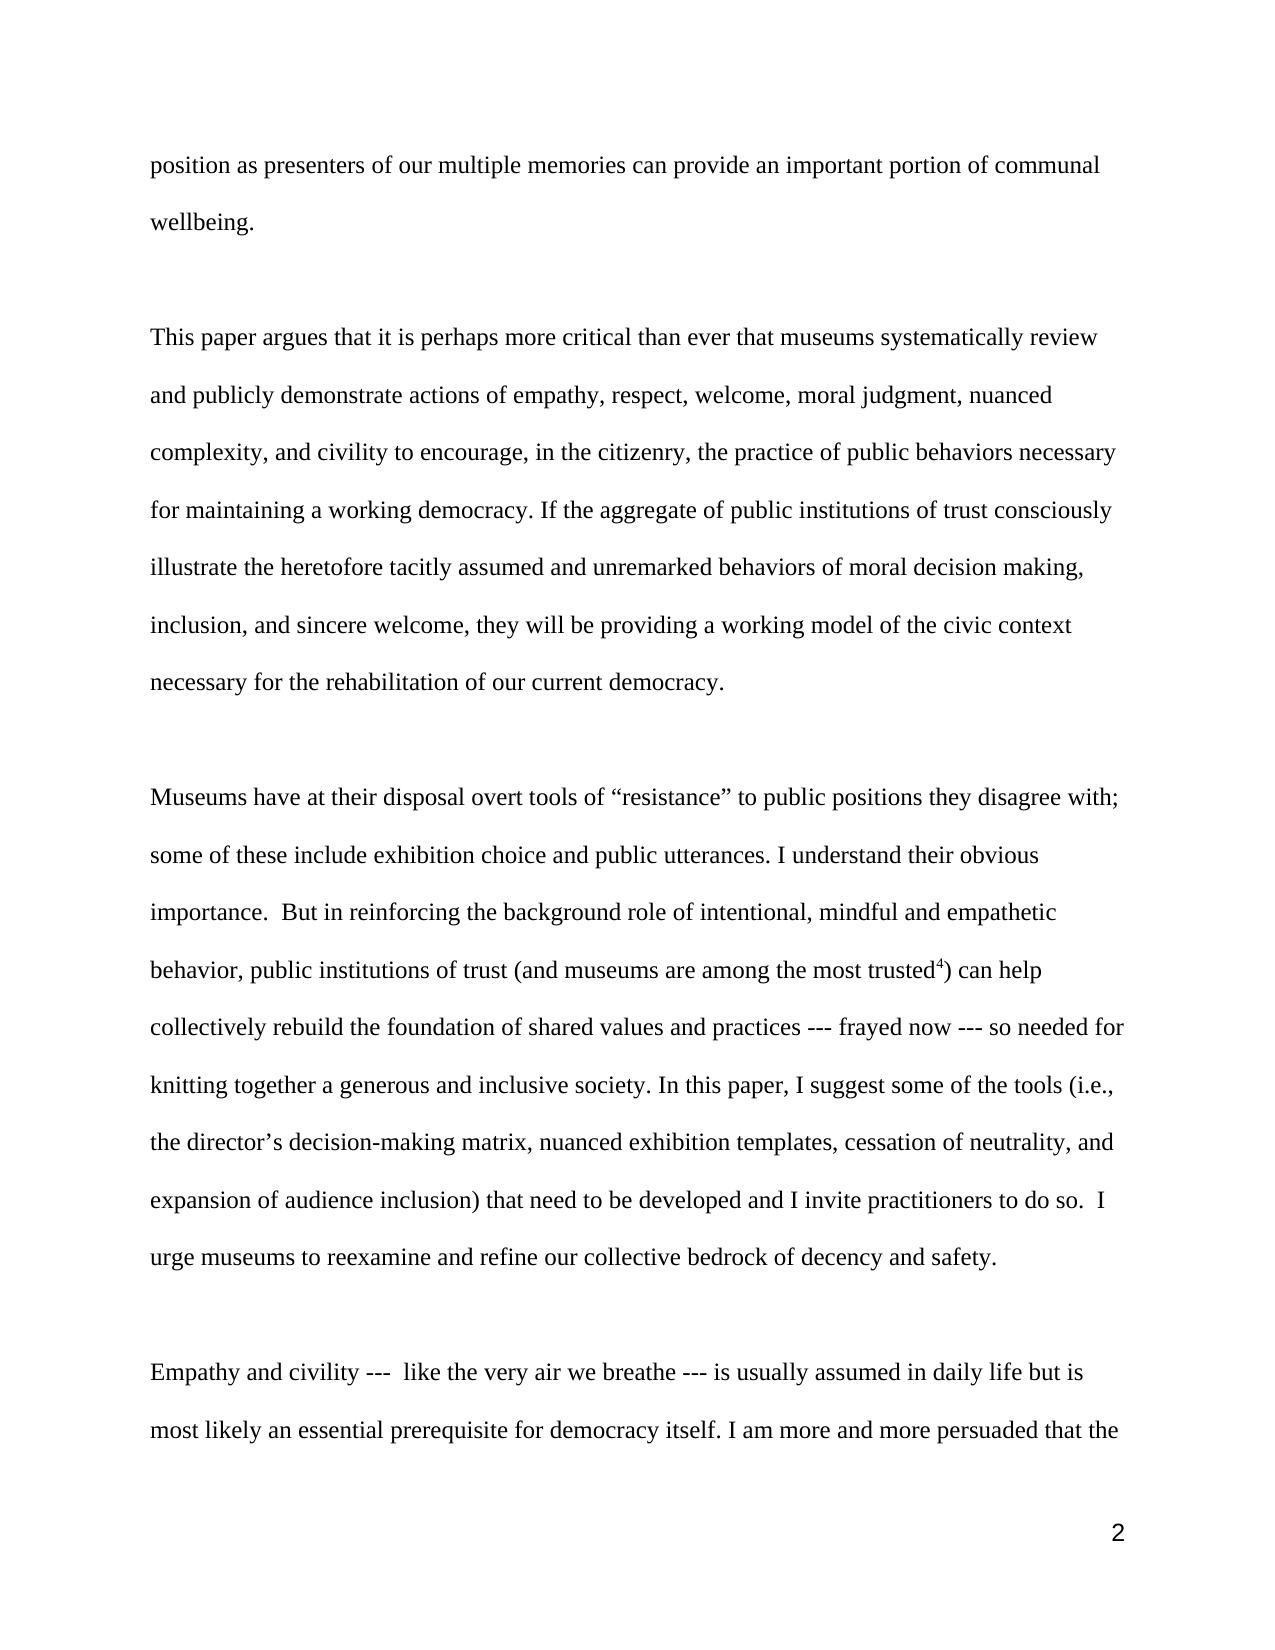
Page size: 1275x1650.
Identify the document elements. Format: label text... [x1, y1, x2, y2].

text This paper argues that it is perhaps more critical than ever that museums systematically review and publicly demonstrate actions of empathy, respect, welcome, moral judgment, nuanced complexity, and civility to encourage, in the citizenry, the practice of public behaviors necessary for maintaining a working democracy. If the aggregate of public institutions of trust consciously illustrate the heretofore tacitly assumed and unremarked behaviors of moral decision making, inclusion, and sincere welcome, they will be providing a working model of the civic context necessary for the rehabilitation of our current democracy. [150, 322, 1125, 696]
text Museums have at their disposal overt tools of “resistance” to public positions they disagree with; some of these include exhibition choice and public utterances. I understand their obvious importance. But in reinforcing the background role of intentional, mindful and empathetic behavior, public institutions of trust (and museums are among the most trusted) can help collectively rebuild the foundation of shared values and practices --- frayed now --- so needed for knitting together a generous and inclusive society. In this paper, I suggest some of the tools (i.e., the director’s decision-making matrix, nuanced exhibition templates, cessation of neutrality, and expansion of audience inclusion) that need to be developed and I invite practitioners to do so. I urge museums to reexamine and refine our collective bedrock of decency and safety. [150, 782, 1125, 1271]
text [150, 150, 1125, 236]
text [150, 1357, 1125, 1444]
